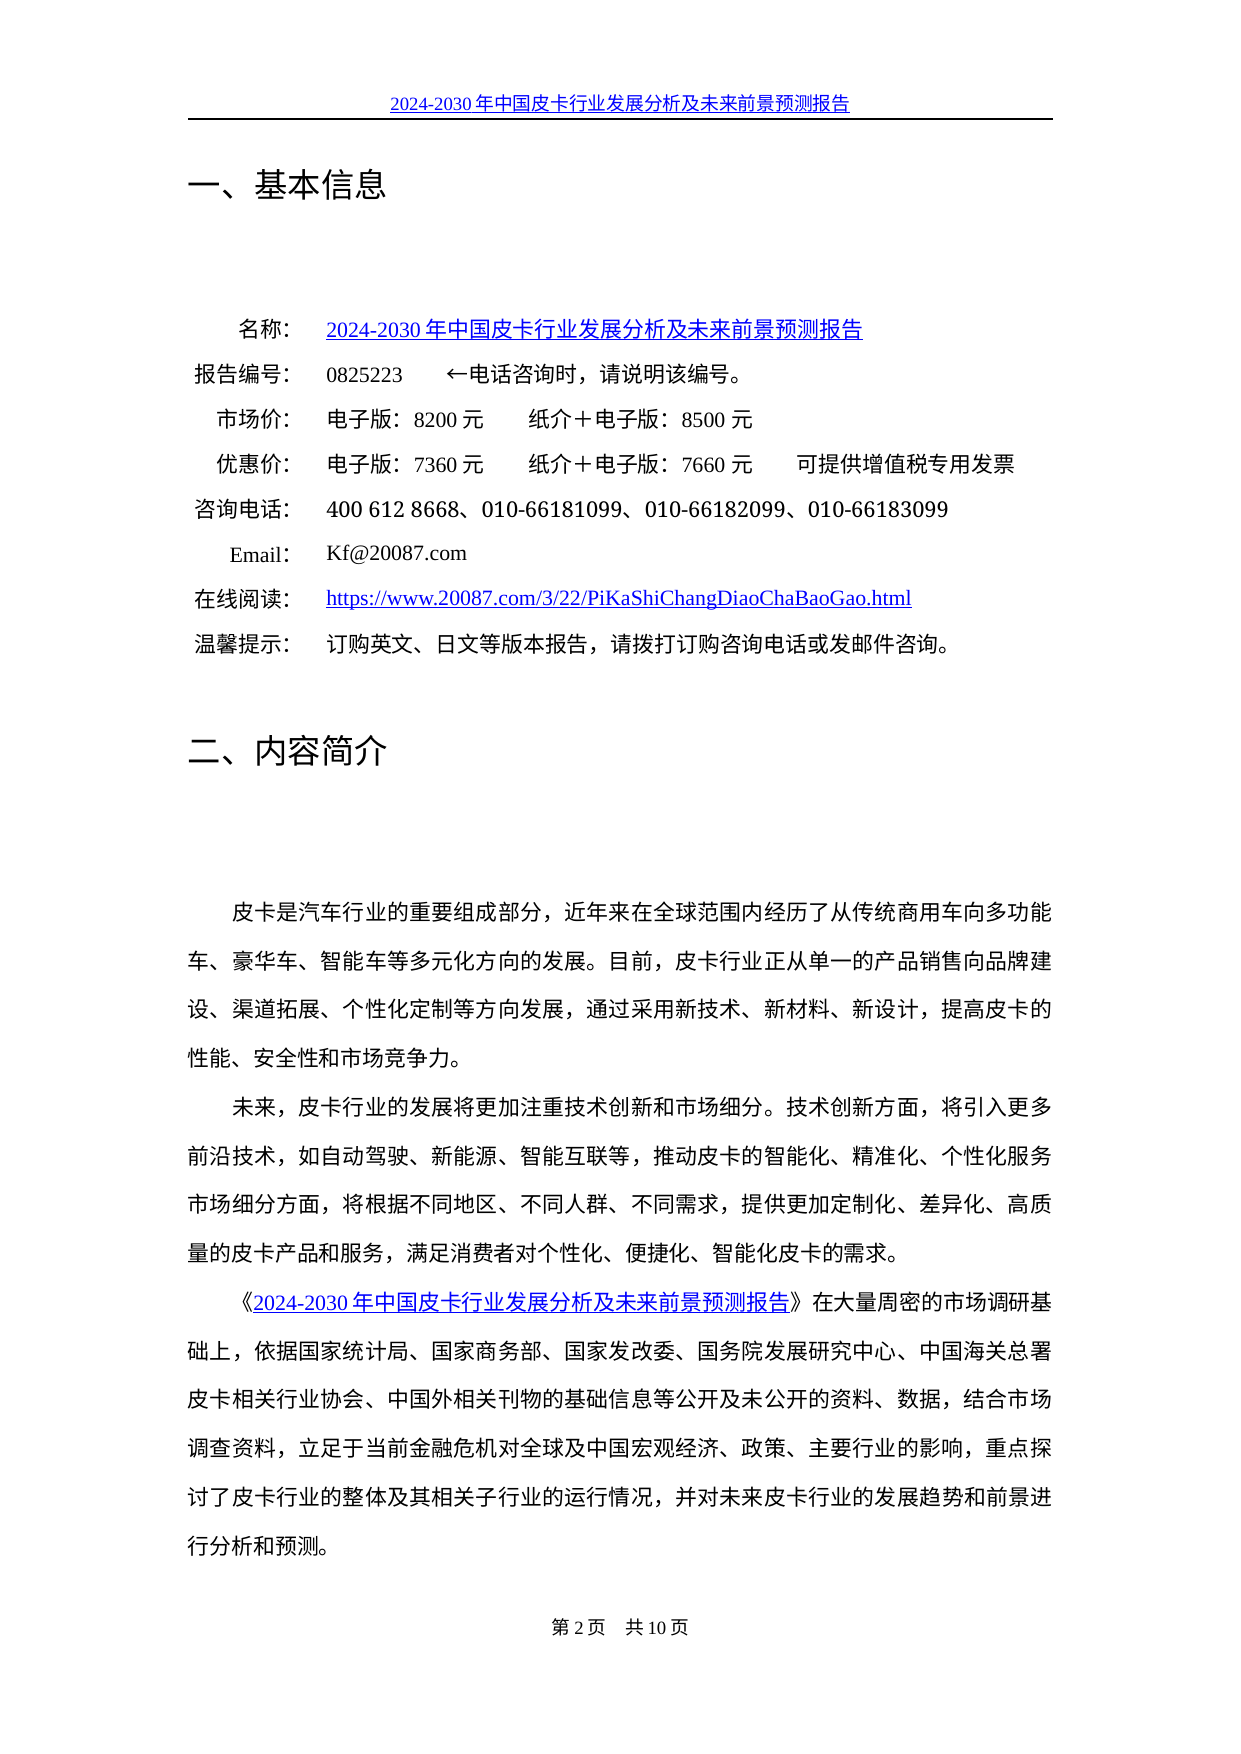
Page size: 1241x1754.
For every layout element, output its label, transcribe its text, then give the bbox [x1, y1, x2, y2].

table_cell 在线阅读： [167, 582, 315, 627]
title 二、内容简介 [187, 717, 1053, 782]
title 一、基本信息 [187, 150, 1053, 215]
table_cell 电子版：8200 元 纸介＋电子版：8500 元 [315, 402, 1073, 447]
table_cell Kf@20087.com [315, 537, 1073, 582]
table_cell Email： [167, 537, 315, 582]
table_cell 电子版：7360 元 纸介＋电子版：7660 元 可提供增值税专用发票 [315, 447, 1073, 492]
table_cell 优惠价： [167, 447, 315, 492]
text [187, 894, 1053, 1561]
table_cell 温馨提示： [167, 627, 315, 672]
table_header 2024-2030年中国皮卡行业发展分析及未来前景预测报告 [315, 312, 1073, 357]
table_cell 报告编号： [167, 357, 315, 402]
table_cell 0825223 ←电话咨询时，请说明该编号。 [315, 357, 1073, 402]
table_cell 400 612 8668、010-66181099、010-66182099、010-66183099 [315, 492, 1073, 537]
table_cell 订购英文、日文等版本报告，请拨打订购咨询电话或发邮件咨询。 [315, 627, 1073, 672]
table_cell 咨询电话： [167, 492, 315, 537]
table_cell 市场价： [167, 402, 315, 447]
table_cell [315, 582, 1073, 627]
table_header 名称： [167, 312, 315, 357]
